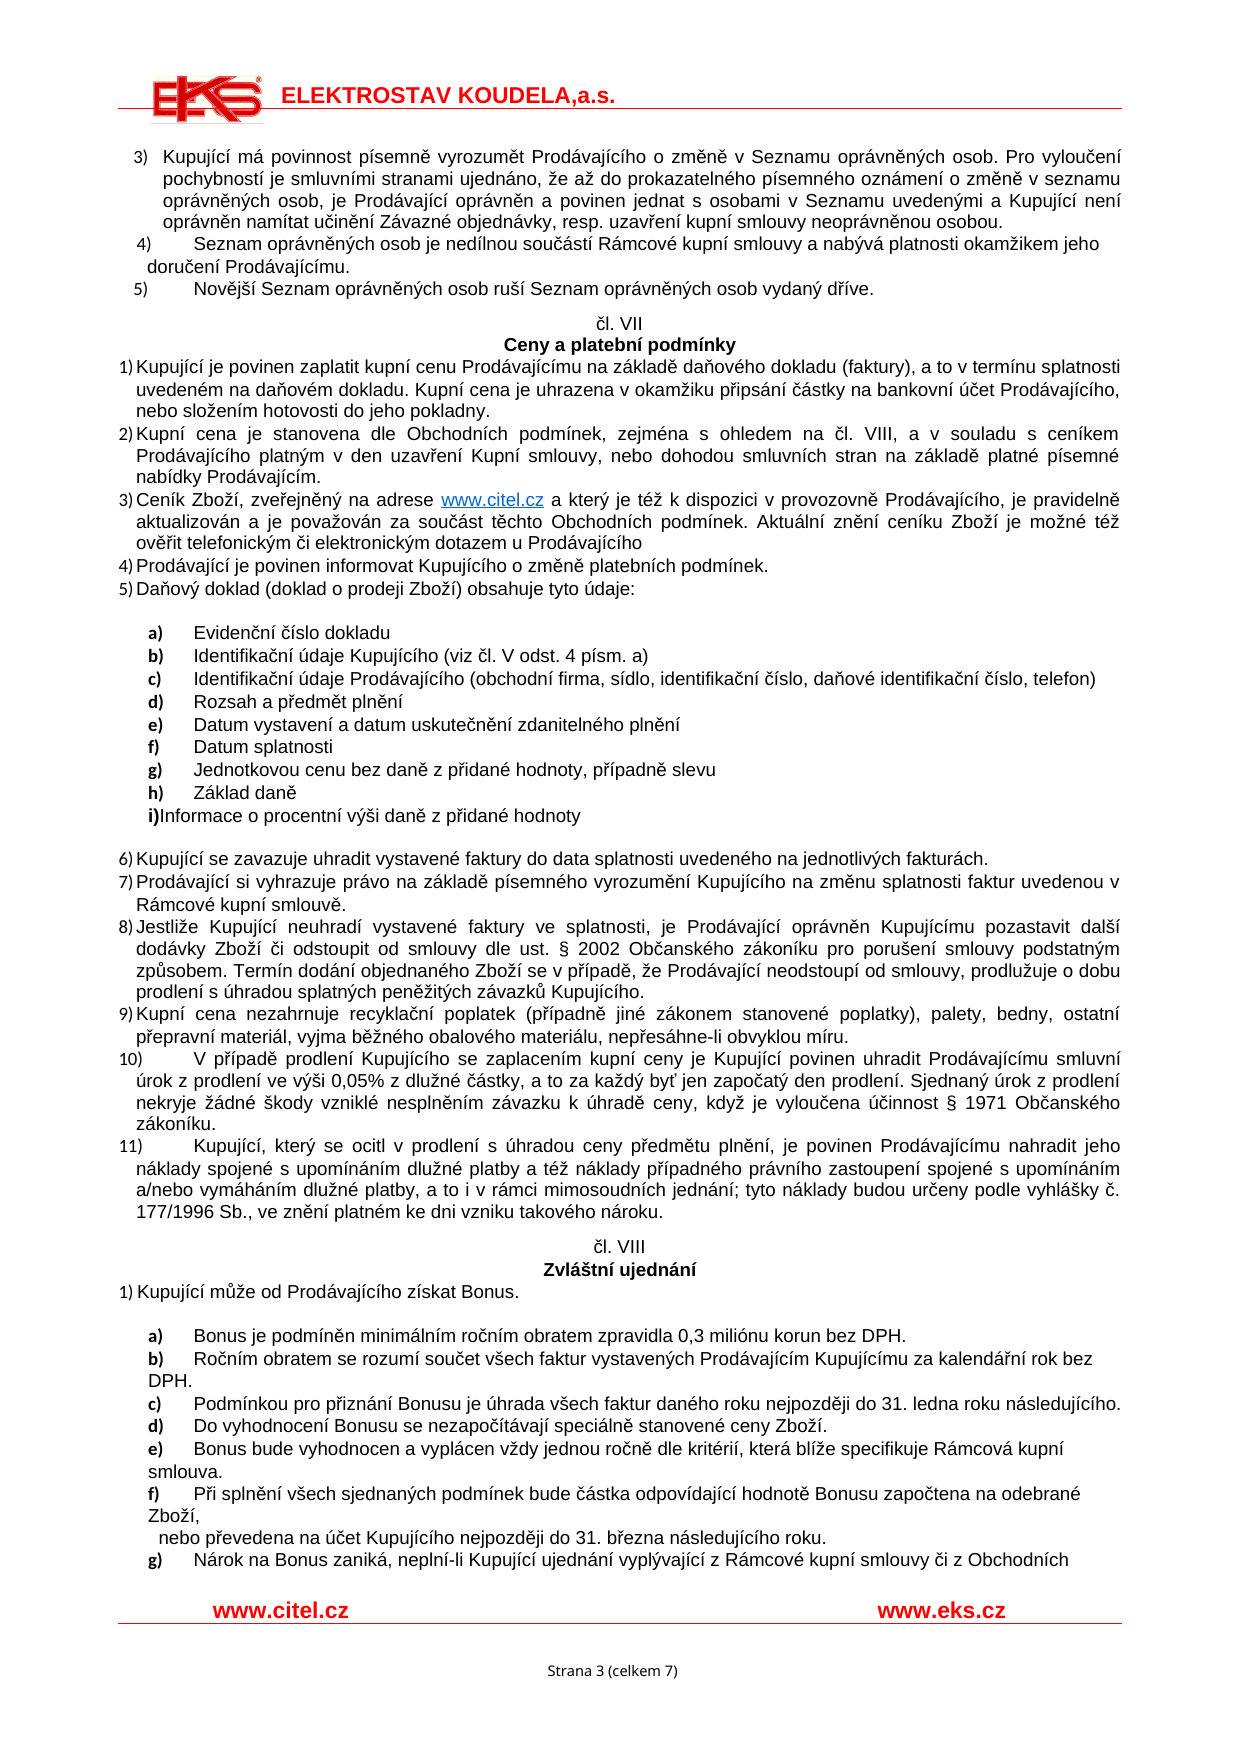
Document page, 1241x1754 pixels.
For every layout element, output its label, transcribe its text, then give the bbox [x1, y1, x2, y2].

text nebo převedena na účet Kupujícího nejpozději do 31. března následujícího roku. [148, 1527, 1122, 1548]
list Evidenční číslo dokladu [148, 621, 1122, 644]
list V případě prodlení Kupujícího se zaplacením kupní ceny je Kupující povinen uhradit Prodávajícímu smluvní úrok z prodlení ve výši 0,05% z dlužné částky, a to za každý byť jen započatý den prodlení. Sjednaný úrok z prodlení nekryje žádné škody vzniklé nesplněním závazku k úhradě ceny, když je vyloučena účinnost § 1971 Občanského zákoníku. [118, 1047, 1122, 1135]
list Kupující může od Prodávajícího získat Bonus. [118, 1280, 1122, 1303]
text Ceny a platební podmínky [118, 334, 1121, 356]
list Jestliže Kupující neuhradí vystavené faktury ve splatnosti, je Prodávající oprávněn Kupujícímu pozastavit další dodávky Zboží či odstoupit od smlouvy dle ust. § 2002 Občanského zákoníku pro porušení smlouvy podstatným způsobem. Termín dodání objednaného Zboží se v případě, že Prodávající neodstoupí od smlouvy, prodlužuje o dobu prodlení s úhradou splatných peněžitých závazků Kupujícího. [118, 915, 1121, 1003]
text doručení Prodávajícímu. [136, 256, 1120, 277]
text i)Informace o procentní výši daně z přidané hodnoty [148, 804, 1122, 826]
list Základ daně [148, 782, 1122, 804]
list Daňový doklad (doklad o prodeji Zboží) obsahuje tyto údaje: [118, 577, 1122, 599]
list Rozsah a předmět plnění [148, 690, 1122, 713]
list Při splnění všech sjednaných podmínek bude částka odpovídající hodnotě Bonusu započtena na odebrané Zboží, [148, 1482, 1122, 1527]
list Kupující se zavazuje uhradit vystavené faktury do data splatnosti uvedeného na jednotlivých fakturách. [118, 848, 1122, 871]
list Datum vystavení a datum uskutečnění zdanitelného plnění [148, 713, 1122, 736]
list Jednotkovou cenu bez daně z přidané hodnoty, případně slevu [148, 759, 1122, 782]
list Identifikační údaje Kupujícího (viz čl. V odst. 4 písm. a) [148, 644, 1122, 667]
picture [150, 109, 263, 124]
list Kupní cena je stanovena dle Obchodních podmínek, zejména s ohledem na čl. VIII, a v souladu s ceníkem Prodávajícího platným v den uzavření Kupní smlouvy, nebo dohodou smluvních stran na základě platné písemné nabídky Prodávajícím. [118, 422, 1120, 488]
list Bonus je podmíněn minimálním ročním obratem zpravidla 0,3 miliónu korun bez DPH. [148, 1324, 1122, 1347]
list Kupující, který se ocitl v prodlení s úhradou ceny předmětu plnění, je povinen Prodávajícímu nahradit jeho náklady spojené s upomínáním dlužné platby a též náklady případného právního zastoupení spojené s upomínáním a/nebo vymáháním dlužné platby, a to i v rámci mimosoudních jednání; tyto náklady budou určeny podle vyhlášky č. 177/1996 Sb., ve znění platném ke dni vzniku takového nároku. [118, 1135, 1121, 1222]
list Seznam oprávněných osob je nedílnou součástí Rámcové kupní smlouvy a nabývá platnosti okamžikem jeho [136, 233, 1120, 256]
list Identifikační údaje Prodávajícího (obchodní firma, sídlo, identifikační číslo, daňové identifikační číslo, telefon) [148, 667, 1122, 690]
list Prodávající je povinen informovat Kupujícího o změně platebních podmínek. [118, 554, 1122, 577]
list Nárok na Bonus zaniká, neplní-li Kupující ujednání vyplývající z Rámcové kupní smlouvy či z Obchodních [148, 1548, 1122, 1571]
list Prodávající si vyhrazuje právo na základě písemného vyrozumění Kupujícího na změnu splatnosti faktur uvedenou v Rámcové kupní smlouvě. [118, 871, 1121, 915]
list Novější Seznam oprávněných osob ruší Seznam oprávněných osob vydaný dříve. [118, 277, 1122, 300]
list Kupující je povinen zaplatit kupní cenu Prodávajícímu na základě daňového dokladu (faktury), a to v termínu splatnosti uvedeném na daňovém dokladu. Kupní cena je uhrazena v okamžiku připsání částky na bankovní účet Prodávajícího, nebo složením hotovosti do jeho pokladny. [118, 356, 1121, 422]
list Ročním obratem se rozumí součet všech faktur vystavených Prodávajícím Kupujícímu za kalendářní rok bez DPH. [148, 1347, 1122, 1392]
list Podmínkou pro přiznání Bonusu je úhrada všech faktur daného roku nejpozději do 31. ledna roku následujícího. [148, 1392, 1122, 1415]
list Ceník Zboží, zveřejněný na adrese www.citel.cz a který je též k dispozici v provozovně Prodávajícího, je pravidelně aktualizován a je považován za součást těchto Obchodních podmínek. Aktuální znění ceníku Zboží je možné též ověřit telefonickým či elektronickým dotazem u Prodávajícího [118, 488, 1120, 554]
list Do vyhodnocení Bonusu se nezapočítávají speciálně stanovené ceny Zboží. [148, 1415, 1122, 1438]
list Bonus bude vyhodnocen a vyplácen vždy jednou ročně dle kritérií, která blíže specifikuje Rámcová kupní smlouva. [148, 1438, 1122, 1482]
text čl. VII [118, 312, 1120, 334]
list Kupní cena nezahrnuje recyklační poplatek (případně jiné zákonem stanovené poplatky), palety, bedny, ostatní přepravní materiál, vyjma běžného obalového materiálu, nepřesáhne-li obvyklou míru. [118, 1003, 1121, 1047]
text čl. VIII [118, 1236, 1120, 1258]
list Kupující má povinnost písemně vyrozumět Prodávajícího o změně v Seznamu oprávněných osob. Pro vyloučení pochybností je smluvními stranami ujednáno, že až do prokazatelného písemného oznámení o změně v seznamu oprávněných osob, je Prodávající oprávněn a povinen jednat s osobami v Seznamu uvedenými a Kupující není oprávněn namítat učinění Závazné objednávky, resp. uzavření kupní smlouvy neoprávněnou osobou. [133, 145, 1122, 233]
list Datum splatnosti [148, 736, 1122, 759]
text Zvláštní ujednání [118, 1258, 1121, 1280]
picture [150, 75, 263, 108]
